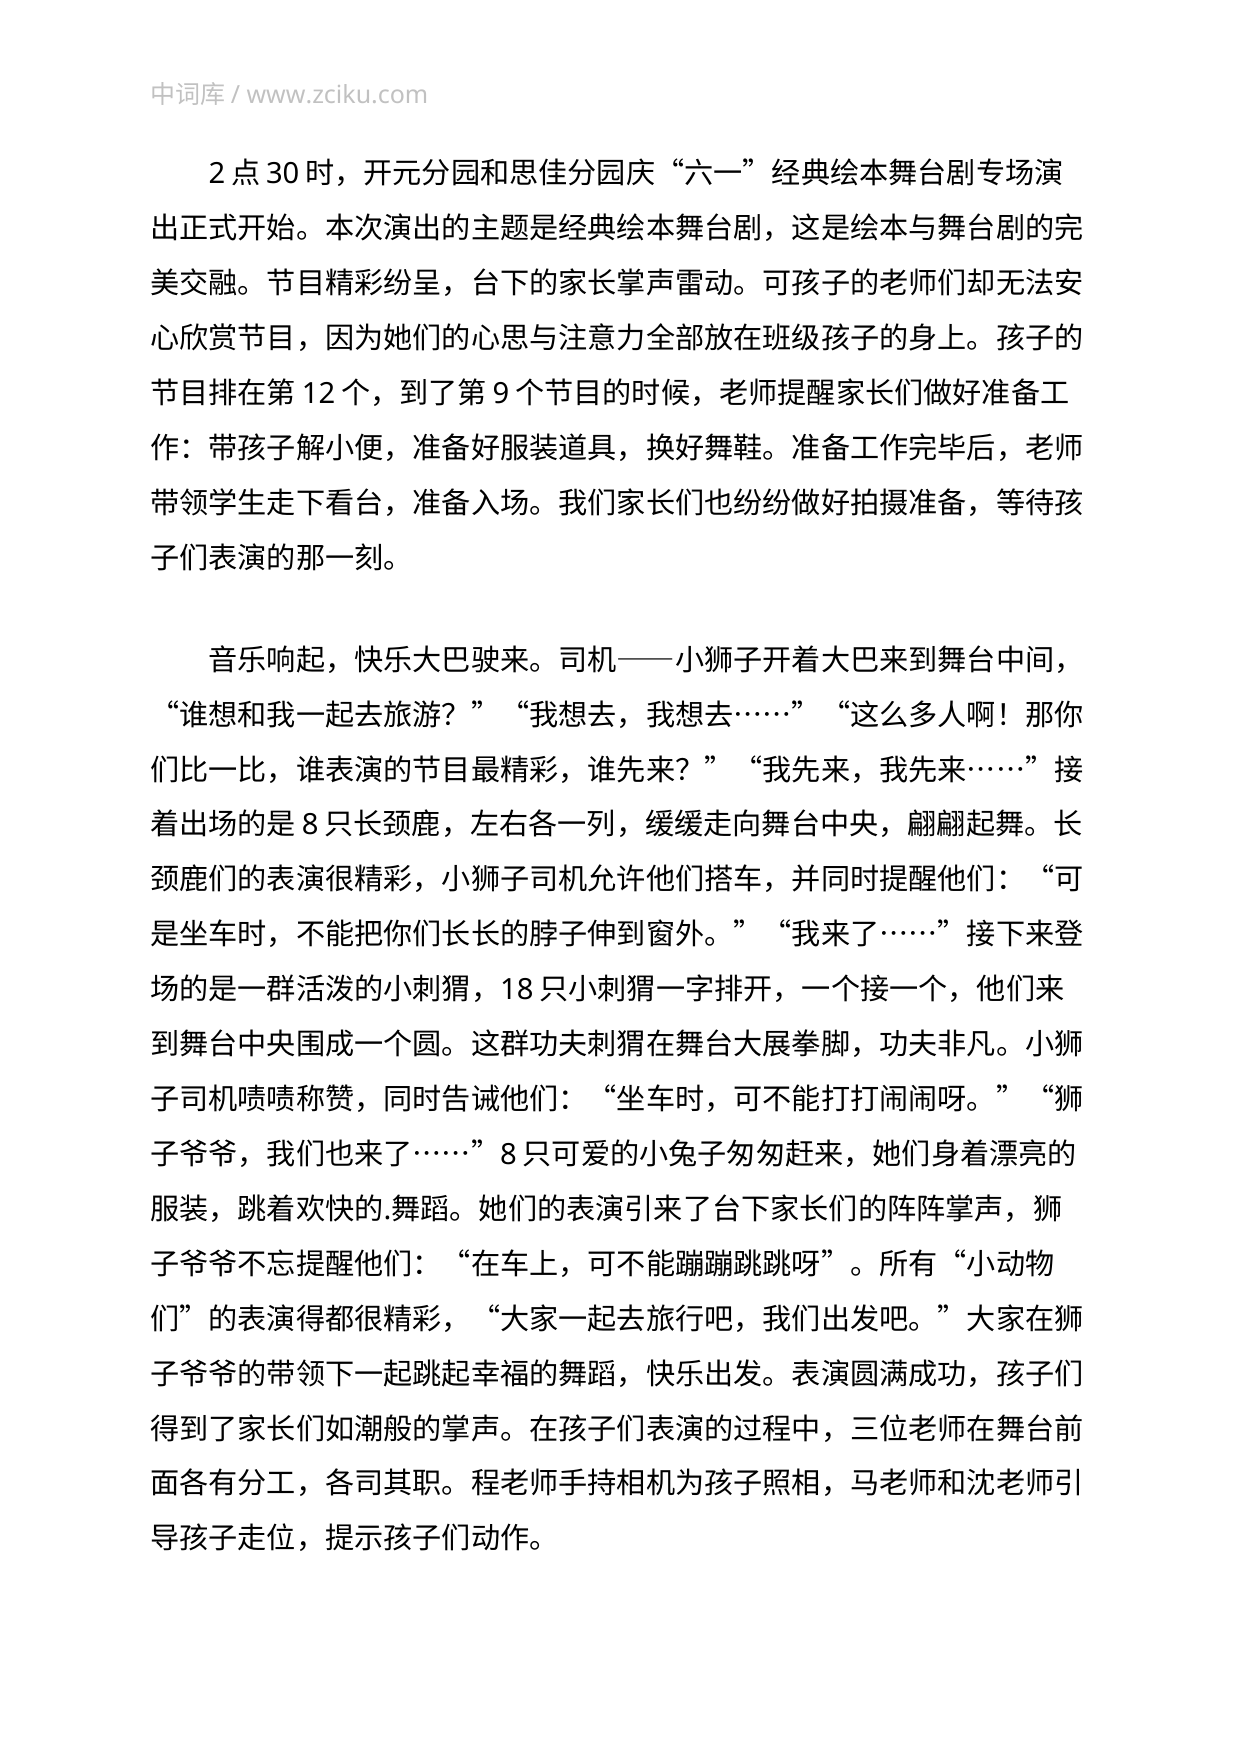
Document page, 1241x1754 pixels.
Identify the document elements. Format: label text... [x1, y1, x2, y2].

text 2点30时，开元分园和思佳分园庆“六一”经典绘本舞台剧专场演出正式开始。本次演出的主题是经典绘本舞台剧，这是绘本与舞台剧的完美交融。节目精彩纷呈，台下的家长掌声雷动。可孩子的老师们却无法安心欣赏节目，因为她们的心思与注意力全部放在班级孩子的身上。孩子的节目排在第12个，到了第9个节目的时候，老师提醒家长们做好准备工作：带孩子解小便，准备好服装道具，换好舞鞋。准备工作完毕后，老师带领学生走下看台，准备入场。我们家长们也纷纷做好拍摄准备，等待孩子们表演的那一刻。 [150, 150, 1090, 577]
text 音乐响起，快乐大巴驶来。司机——小狮子开着大巴来到舞台中间，“谁想和我一起去旅游？”“我想去，我想去……”“这么多人啊！那你们比一比，谁表演的节目最精彩，谁先来？”“我先来，我先来……”接着出场的是8只长颈鹿，左右各一列，缓缓走向舞台中央，翩翩起舞。长颈鹿们的表演很精彩，小狮子司机允许他们搭车，并同时提醒他们：“可是坐车时，不能把你们长长的脖子伸到窗外。”“我来了……”接下来登场的是一群活泼的小刺猬，18只小刺猬一字排开，一个接一个，他们来到舞台中央围成一个圆。这群功夫刺猬在舞台大展拳脚，功夫非凡。小狮子司机啧啧称赞，同时告诫他们：“坐车时，可不能打打闹闹呀。”“狮子爷爷，我们也来了……”8只可爱的小兔子匆匆赶来，她们身着漂亮的服装，跳着欢快的.舞蹈。她们的表演引来了台下家长们的阵阵掌声，狮子爷爷不忘提醒他们：“在车上，可不能蹦蹦跳跳呀”。所有“小动物们”的表演得都很精彩，“大家一起去旅行吧，我们出发吧。”大家在狮子爷爷的带领下一起跳起幸福的舞蹈，快乐出发。表演圆满成功，孩子们得到了家长们如潮般的掌声。在孩子们表演的过程中，三位老师在舞台前面各有分工，各司其职。程老师手持相机为孩子照相，马老师和沈老师引导孩子走位，提示孩子们动作。 [150, 636, 1090, 1557]
